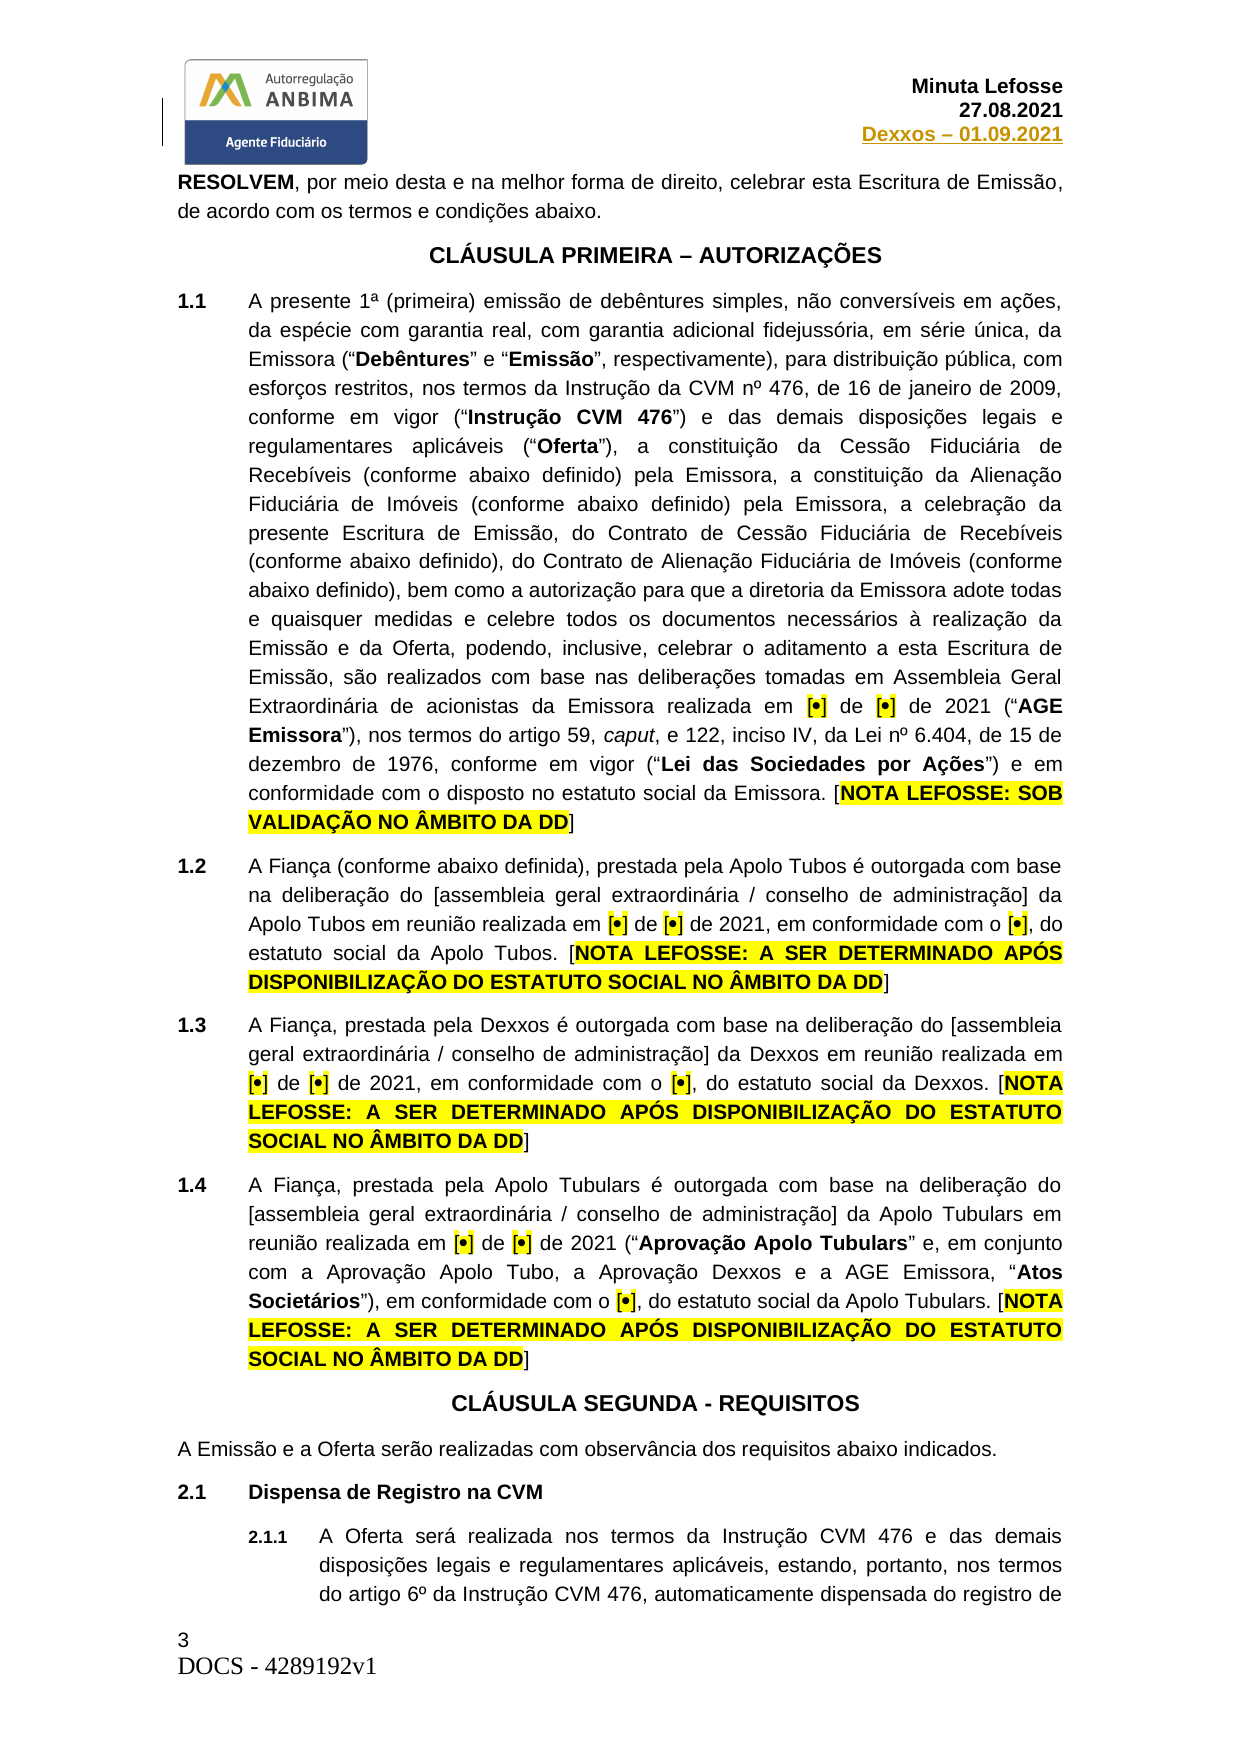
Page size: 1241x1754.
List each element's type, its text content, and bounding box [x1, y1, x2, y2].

text Dispensa de Registro na CVM [177, 1480, 1063, 1504]
text A Fiança, prestada pela Apolo Tubulars é outorgada com base na deliberação do [assembleia geral extraordinária / conselho de administração] da Apolo Tubulars em reunião realizada em [] de [] de 2021 (“Aprovação Apolo Tubulars” e, em conjunto com a Aprovação Apolo Tubo, a Aprovação Dexxos e a AGE Emissora, “Atos Societários”), em conformidade com o [], do estatuto social da Apolo Tubulars. [NOTA LEFOSSE: A SER DETERMINADO APÓS DISPONIBILIZAÇÃO DO ESTATUTO SOCIAL NO ÂMBITO DA DD] [177, 1172, 1063, 1370]
picture [184, 59, 368, 165]
text A presente 1ª (primeira) emissão de debêntures simples, não conversíveis em ações, da espécie com garantia real, com garantia adicional fidejussória, em série única, da Emissora (“Debêntures” e “Emissão”, respectivamente), para distribuição pública, com esforços restritos, nos termos da Instrução da CVM nº 476, de 16 de janeiro de 2009, conforme em vigor (“Instrução CVM 476”) e das demais disposições legais e regulamentares aplicáveis (“Oferta”), a constituição da Cessão Fiduciária de Recebíveis (conforme abaixo definido) pela Emissora, a constituição da Alienação Fiduciária de Imóveis (conforme abaixo definido) pela Emissora, a celebração da presente Escritura de Emissão, do Contrato de Cessão Fiduciária de Recebíveis (conforme abaixo definido), do Contrato de Alienação Fiduciária de Imóveis (conforme abaixo definido), bem como a autorização para que a diretoria da Emissora adote todas e quaisquer medidas e celebre todos os documentos necessários à realização da Emissão e da Oferta, podendo, inclusive, celebrar o aditamento a esta Escritura de Emissão, são realizados com base nas deliberações tomadas em Assembleia Geral Extraordinária de acionistas da Emissora realizada em [] de [] de 2021 (“AGE Emissora”), nos termos do artigo 59, caput, e 122, inciso IV, da Lei nº 6.404, de 15 de dezembro de 1976, conforme em vigor (“Lei das Sociedades por Ações”) e em conformidade com o disposto no estatuto social da Emissora. [NOTA LEFOSSE: SOB VALIDAÇÃO NO ÂMBITO DA DD] [177, 289, 1063, 834]
text CLÁUSULA PRIMEIRA – AUTORIZAÇÕES [177, 242, 1063, 268]
text A Fiança (conforme abaixo definida), prestada pela Apolo Tubos é outorgada com base na deliberação do [assembleia geral extraordinária / conselho de administração] da Apolo Tubos em reunião realizada em [] de [] de 2021, em conformidade com o [], do estatuto social da Apolo Tubos. [NOTA LEFOSSE: A SER DETERMINADO APÓS DISPONIBILIZAÇÃO DO ESTATUTO SOCIAL NO ÂMBITO DA DD] [177, 853, 1063, 993]
list A Emissão e a Oferta serão realizadas com observância dos requisitos abaixo indicados. [177, 1436, 1063, 1460]
list RESOLVEM, por meio desta e na melhor forma de direito, celebrar esta Escritura de Emissão, de acordo com os termos e condições abaixo. [177, 170, 1063, 223]
text CLÁUSULA SEGUNDA - REQUISITOS [177, 1390, 1063, 1416]
text A Fiança, prestada pela Dexxos é outorgada com base na deliberação do [assembleia geral extraordinária / conselho de administração] da Dexxos em reunião realizada em [] de [] de 2021, em conformidade com o [], do estatuto social da Dexxos. [NOTA LEFOSSE: A SER DETERMINADO APÓS DISPONIBILIZAÇÃO DO ESTATUTO SOCIAL NO ÂMBITO DA DD] [177, 1013, 1063, 1153]
